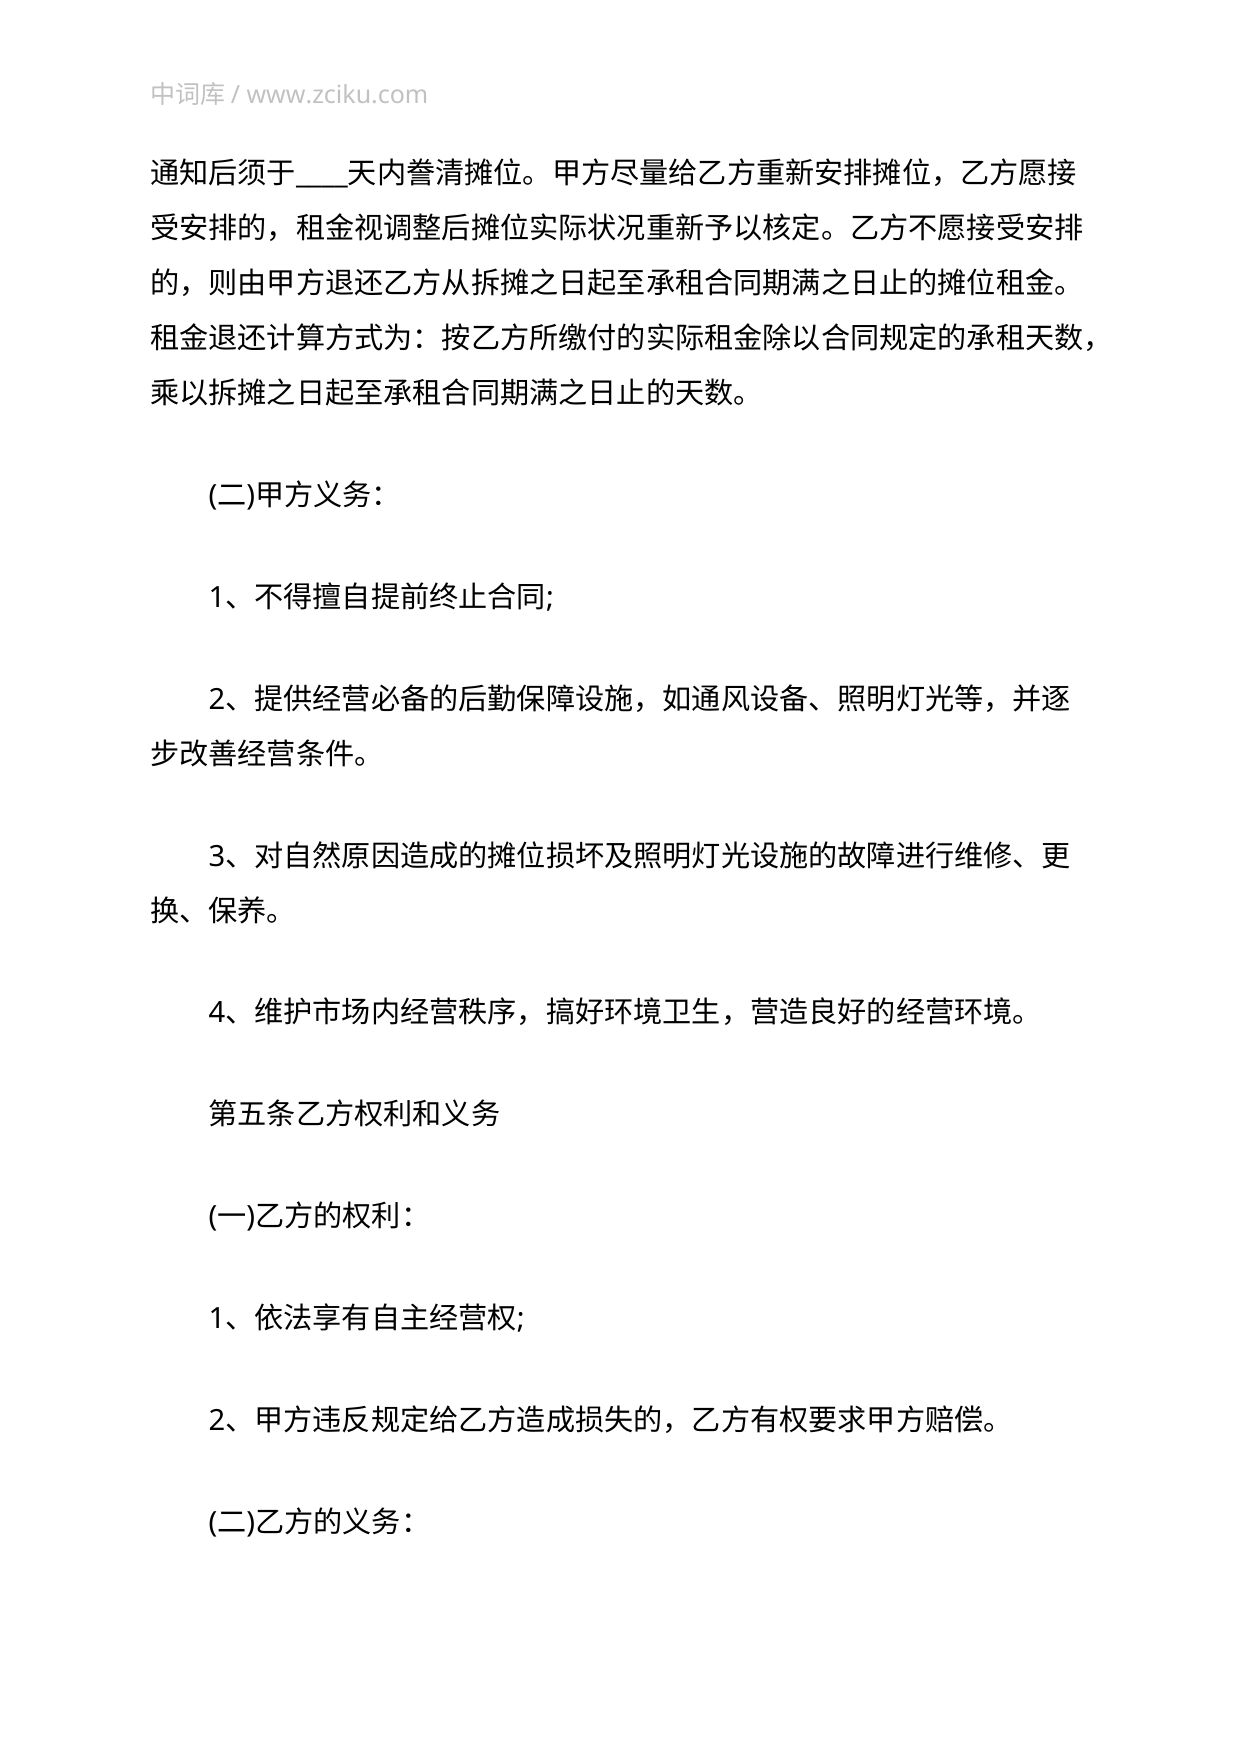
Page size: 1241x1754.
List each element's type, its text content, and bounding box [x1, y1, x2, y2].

text 1、依法享有自主经营权; [150, 1295, 1090, 1337]
text 4、维护市场内经营秩序，搞好环境卫生，营造良好的经营环境。 [150, 989, 1090, 1031]
text 2、提供经营必备的后勤保障设施，如通风设备、照明灯光等，并逐步改善经营条件。 [150, 675, 1090, 773]
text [150, 150, 1090, 412]
text 第五条乙方权利和义务 [150, 1091, 1090, 1133]
text (二)甲方义务： [150, 471, 1090, 514]
text 2、甲方违反规定给乙方造成损失的，乙方有权要求甲方赔偿。 [150, 1397, 1090, 1439]
text (一)乙方的权利： [150, 1193, 1090, 1235]
text 1、不得擅自提前终止合同; [150, 573, 1090, 616]
text 3、对自然原因造成的摊位损坏及照明灯光设施的故障进行维修、更换、保养。 [150, 832, 1090, 929]
text (二)乙方的义务： [150, 1499, 1090, 1541]
